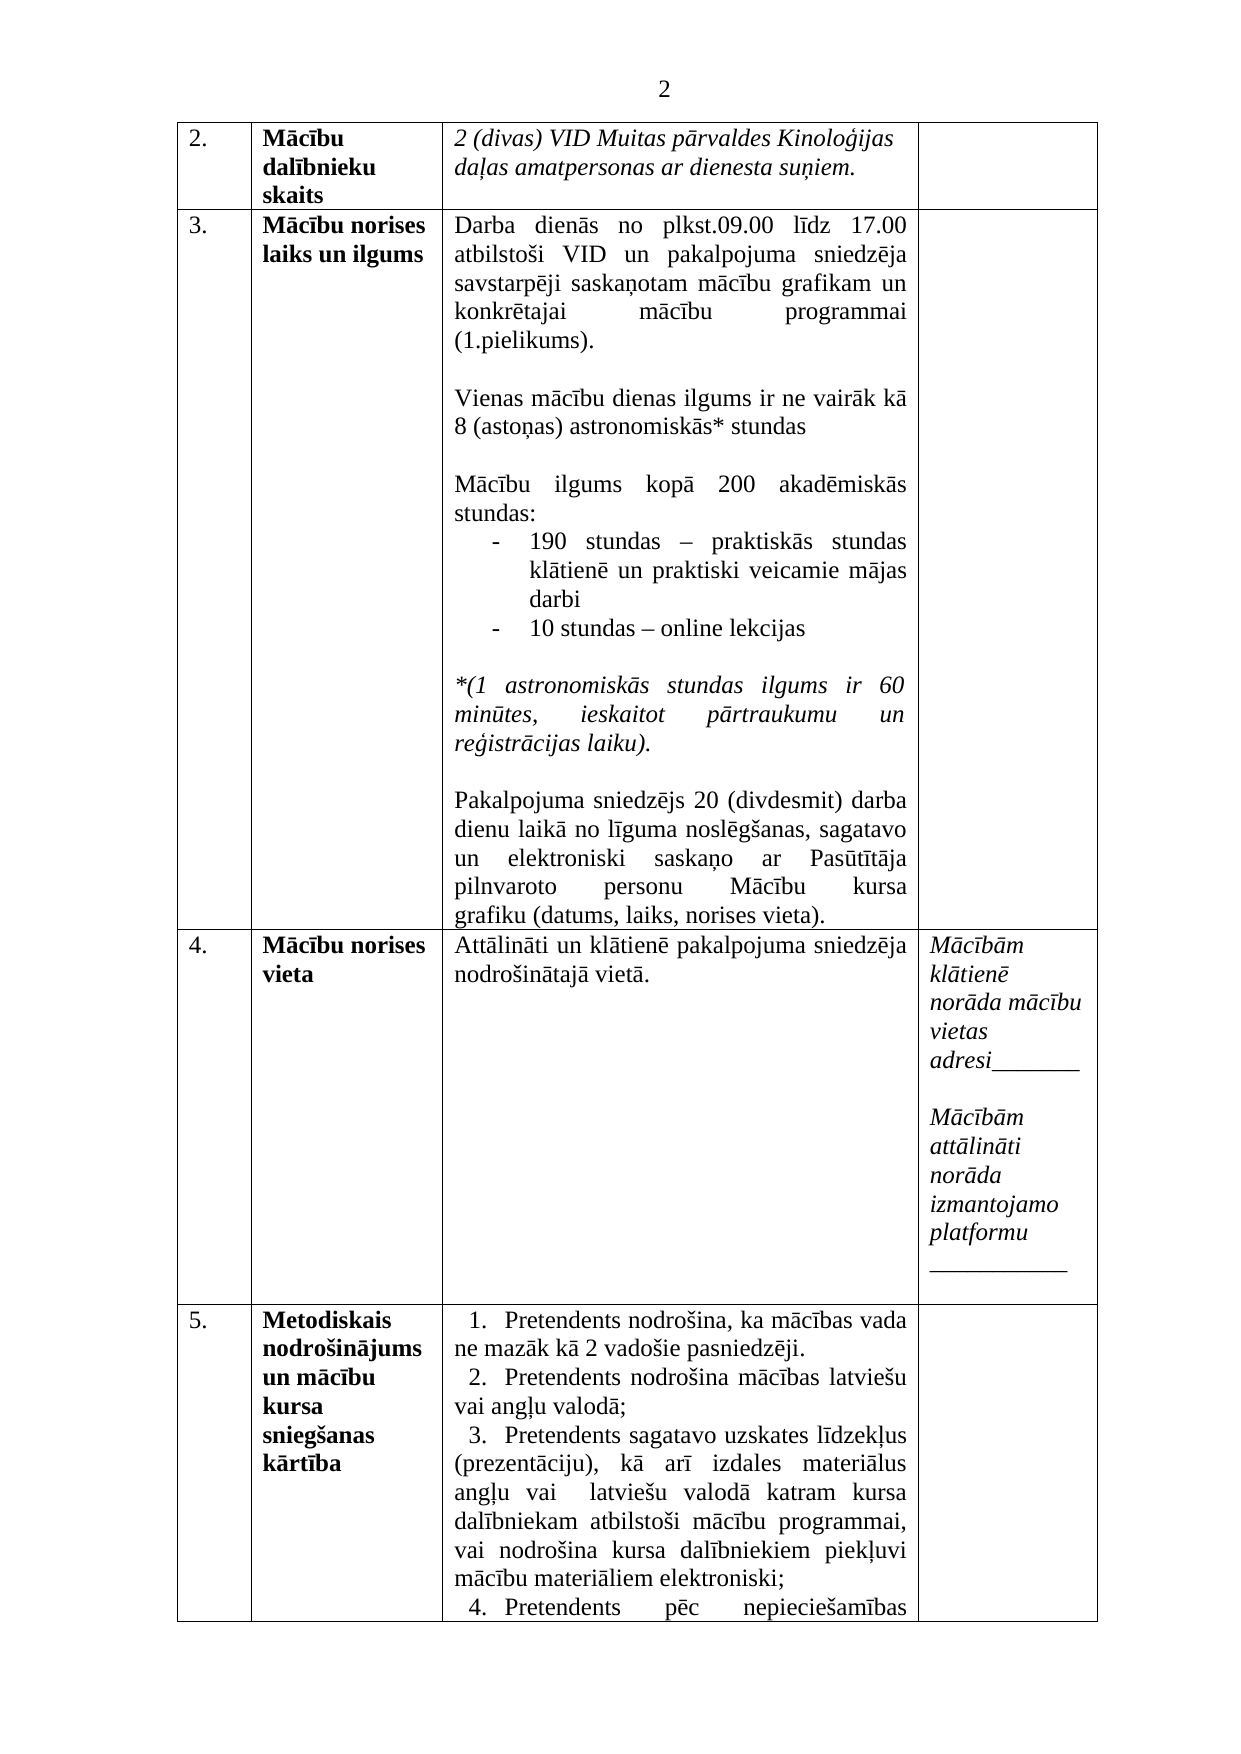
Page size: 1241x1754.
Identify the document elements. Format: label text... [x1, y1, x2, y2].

table_cell Darba dienās no plkst.09.00 līdz 17.00 atbilstoši VID un pakalpojuma sniedzēja savstarpēji saskaņotam mācību grafikam un konkrētajai mācību programmai (1.pielikums). Vienas mācību dienas ilgums ir ne vairāk kā 8 (astoņas) astronomiskās* stundas Mācību ilgums kopā 200 akadēmiskās stundas: 190 stundas – praktiskās stundas klātienē un praktiski veicamie mājas darbi 10 stundas – online lekcijas *(1 astronomiskās stundas ilgums ir 60 minūtes, ieskaitot pārtraukumu un reģistrācijas laiku). Pakalpojuma sniedzējs 20 (divdesmit) darba dienu laikā no līguma noslēgšanas, sagatavo un elektroniski saskaņo ar Pasūtītāja pilnvaroto personu Mācību kursa grafiku (datums, laiks, norises vieta). [443, 210, 918, 929]
table_cell 4. [178, 930, 251, 1304]
table_cell Mācībām klātienē norāda mācību vietas adresi_______ Mācībām attālināti norāda izmantojamo platformu ___________ [919, 930, 1097, 1304]
table_cell Attālināti un klātienē pakalpojuma sniedzēja nodrošinātajā vietā. [443, 930, 918, 1304]
table_cell Mācību norises laiks un ilgums [252, 210, 442, 929]
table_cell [252, 1305, 442, 1621]
table_cell 3. [178, 210, 251, 929]
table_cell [443, 1305, 918, 1621]
table_cell Mācību dalībnieku skaits [252, 123, 442, 209]
table_cell Mācību norises vieta [252, 930, 442, 1304]
table_cell 2 (divas) VID Muitas pārvaldes Kinoloģijas daļas amatpersonas ar dienesta suņiem. [443, 123, 918, 209]
table_cell 5. [178, 1305, 251, 1621]
table_cell [919, 123, 1097, 209]
table_cell [919, 1305, 1097, 1621]
table_cell [919, 210, 1097, 929]
table_cell 2. [178, 123, 251, 209]
